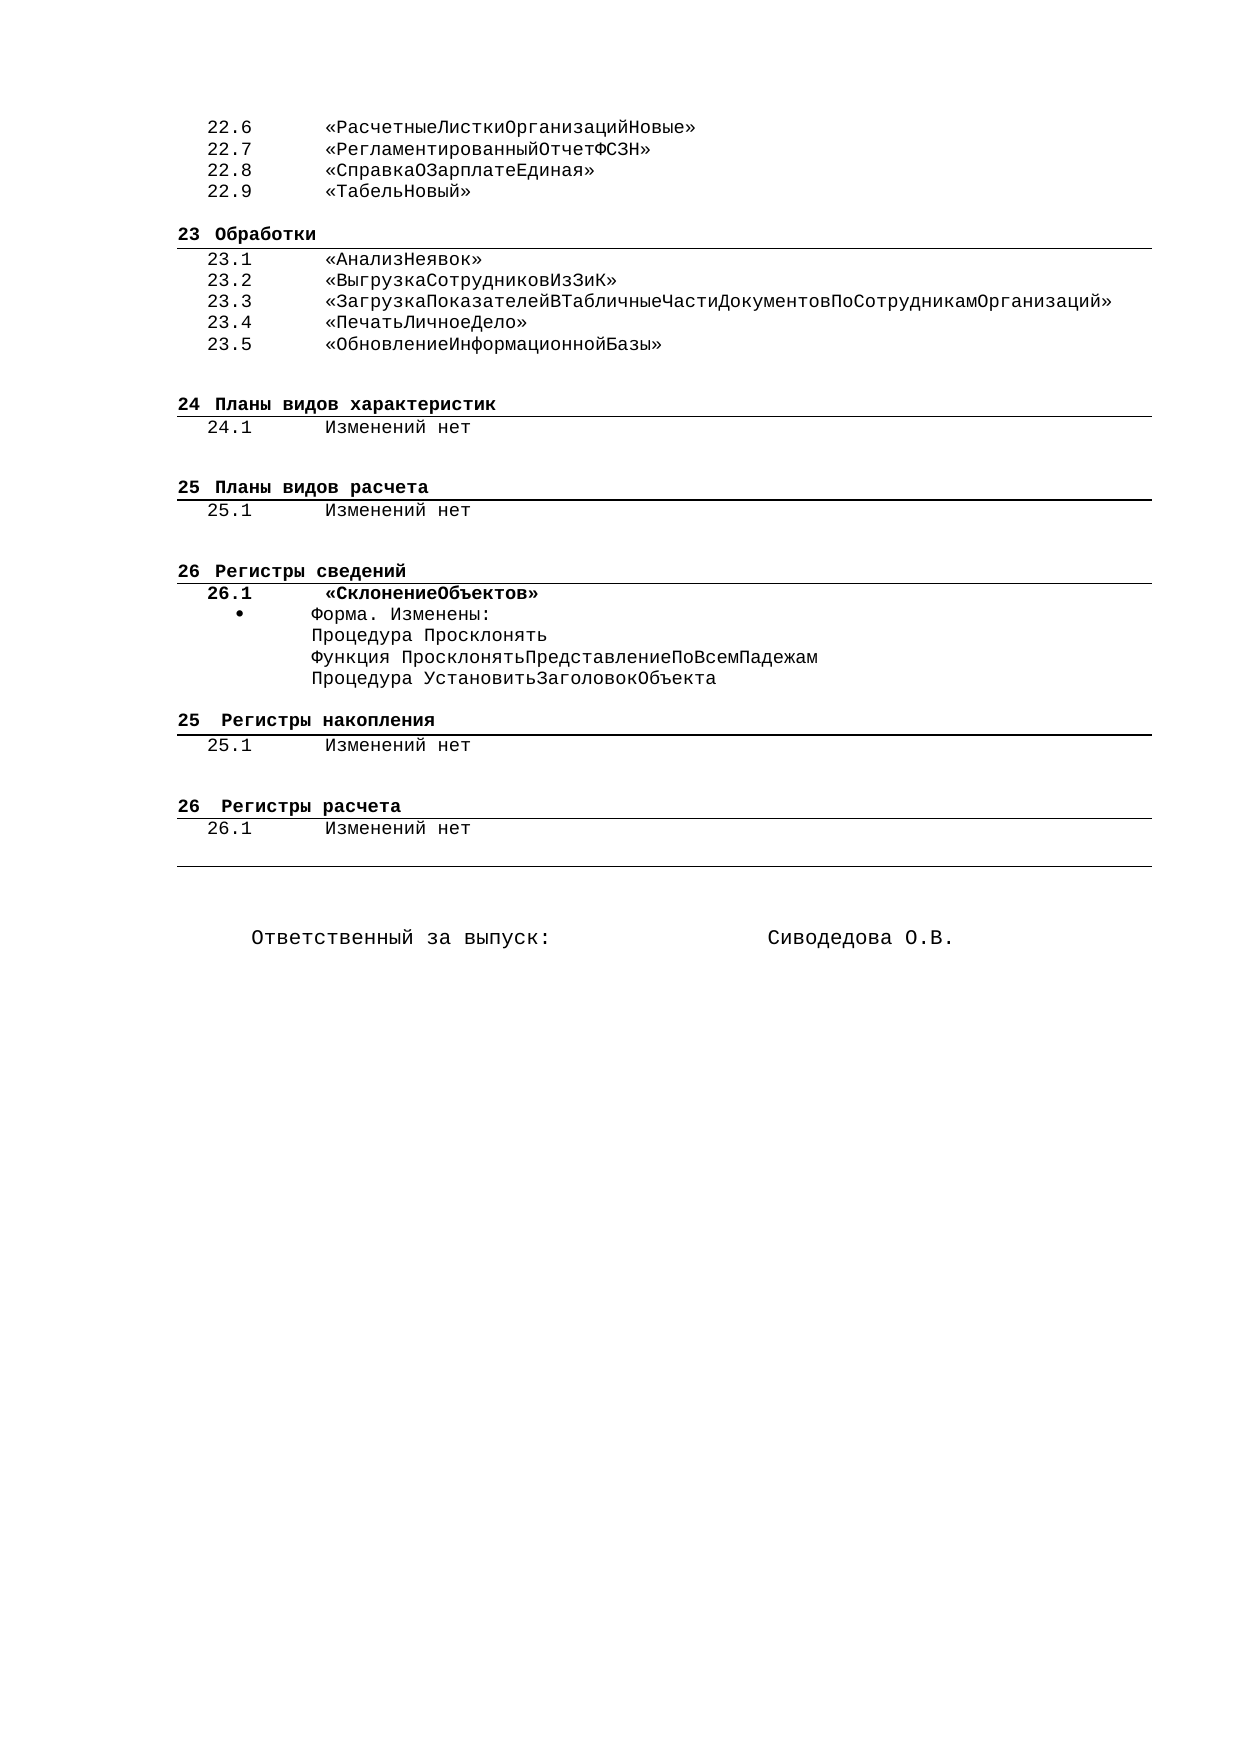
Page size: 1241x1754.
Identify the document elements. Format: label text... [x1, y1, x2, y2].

text Ответственный за выпуск: Сиводедова О.В. [177, 927, 1152, 951]
list Регистры накопления [177, 711, 1152, 734]
list «ПечатьЛичноеДело» [207, 313, 1152, 334]
text Процедура Просклонять [311, 626, 1152, 647]
list Изменений нет [207, 736, 1152, 757]
list Планы видов расчета [177, 478, 1152, 499]
list Обработки [177, 224, 1152, 248]
text Функция ПросклонятьПредставлениеПоВсемПадежам [311, 647, 1152, 669]
list «ОбновлениеИнформационнойБазы» [207, 334, 1152, 356]
list «ТабельНовый» [207, 182, 1152, 203]
list «ЗагрузкаПоказателейВТабличныеЧастиДокументовПоСотрудникамОрганизаций» [207, 292, 1152, 313]
list Форма. Изменены: [236, 605, 1152, 626]
list Изменений нет [207, 417, 1152, 439]
list «РасчетныеЛисткиОрганизацийНовые» [207, 118, 1152, 139]
list «СправкаОЗарплатеЕдиная» [207, 161, 1152, 182]
text Процедура УстановитьЗаголовокОбъекта [311, 669, 1152, 690]
list Изменений нет [207, 819, 1152, 840]
list «ВыгрузкаСотрудниковИзЗиК» [207, 271, 1152, 292]
list «АнализНеявок» [207, 249, 1152, 271]
list «РегламентированныйОтчетФСЗН» [207, 139, 1152, 161]
list Регистры расчета [177, 796, 1152, 818]
list Изменений нет [207, 501, 1152, 522]
list Планы видов характеристик [177, 395, 1152, 416]
list «СклонениеОбъектов» [207, 584, 1152, 605]
list Регистры сведений [177, 561, 1152, 583]
